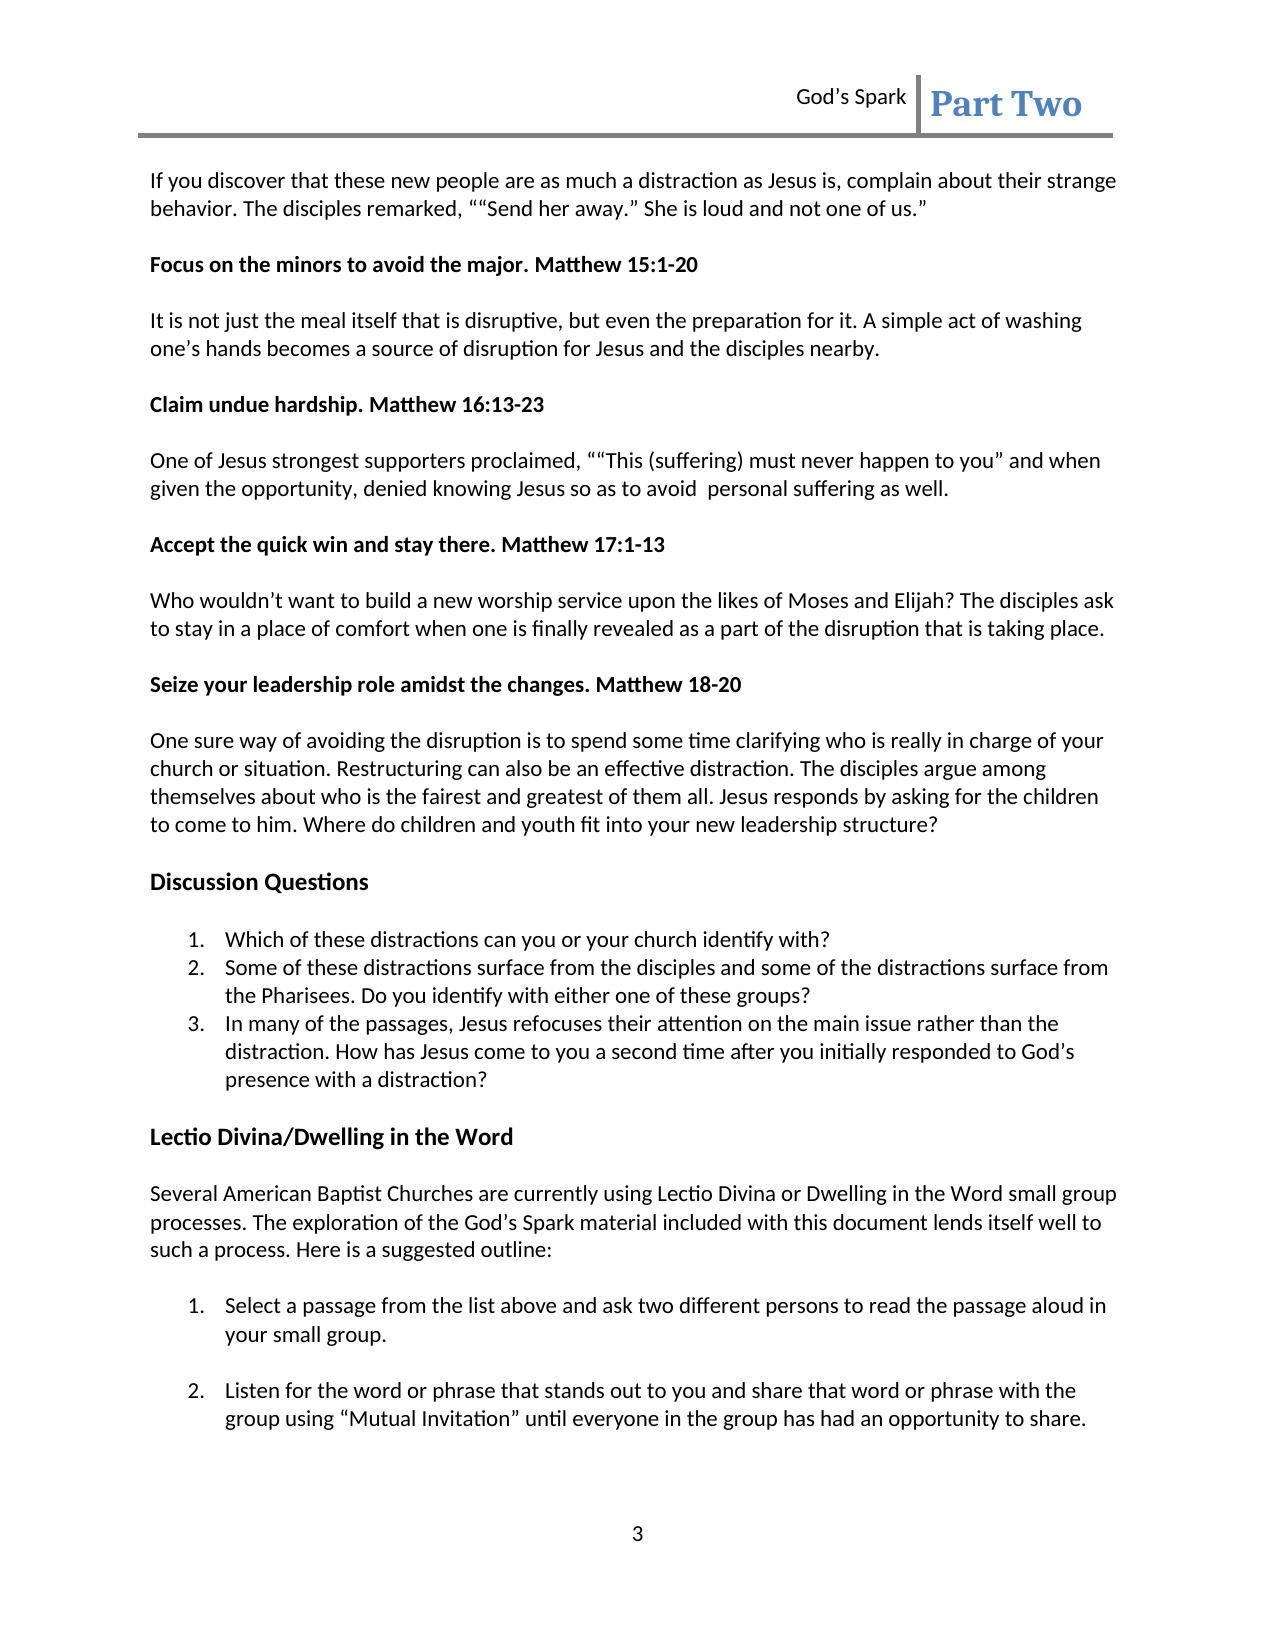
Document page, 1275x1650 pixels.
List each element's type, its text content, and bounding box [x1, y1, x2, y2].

list In many of the passages, Jesus refocuses their attention on the main issue rather than the distraction. How has Jesus come to you a second time after you initially responded to God’s presence with a distraction? [187, 1009, 1125, 1093]
text Accept the quick win and stay there. Matthew 17:1-13 [150, 530, 1125, 558]
text Who wouldn’t want to build a new worship service upon the likes of Moses and Elijah? The disciples ask to stay in a place of comfort when one is finally revealed as a part of the disruption that is taking place. [150, 586, 1125, 642]
text Claim undue hardship. Matthew 16:13-23 [150, 390, 1125, 418]
text Focus on the minors to avoid the major. Matthew 15:1-20 [150, 250, 1125, 278]
text One sure way of avoiding the disruption is to spend some time clarifying who is really in charge of your church or situation. Restructuring can also be an effective distraction. The disciples argue among themselves about who is the fairest and greatest of them all. Jesus responds by asking for the children to come to him. Where do children and youth fit into your new leadership structure? [150, 726, 1125, 838]
list Some of these distractions surface from the disciples and some of the distractions surface from the Pharisees. Do you identify with either one of these groups? [187, 953, 1125, 1009]
list Listen for the word or phrase that stands out to you and share that word or phrase with the group using “Mutual Invitation” until everyone in the group has had an opportunity to share. [187, 1376, 1125, 1432]
list Select a passage from the list above and ask two different persons to read the passage aloud in your small group. [187, 1292, 1125, 1348]
text Discussion Questions [150, 866, 1125, 897]
text It is not just the meal itself that is disruptive, but even the preparation for it. A simple act of washing one’s hands becomes a source of disruption for Jesus and the disciples nearby. [150, 306, 1125, 362]
text If you discover that these new people are as much a distraction as Jesus is, complain about their strange behavior. The disciples remarked, ““Send her away.” She is loud and not one of us.” [150, 166, 1125, 222]
text Several American Baptist Churches are currently using Lectio Divina or Dwelling in the Word small group processes. The exploration of the God’s Spark material included with this document lends itself well to such a process. Here is a suggested outline: [150, 1179, 1125, 1264]
list Which of these distractions can you or your church identify with? [187, 925, 1125, 953]
text One of Jesus strongest supporters proclaimed, ““This (suffering) must never happen to you” and when given the opportunity, denied knowing Jesus so as to avoid personal suffering as well. [150, 446, 1125, 502]
text Lectio Divina/Dwelling in the Word [150, 1121, 1125, 1152]
text Seize your leadership role amidst the changes. Matthew 18-20 [150, 670, 1125, 698]
